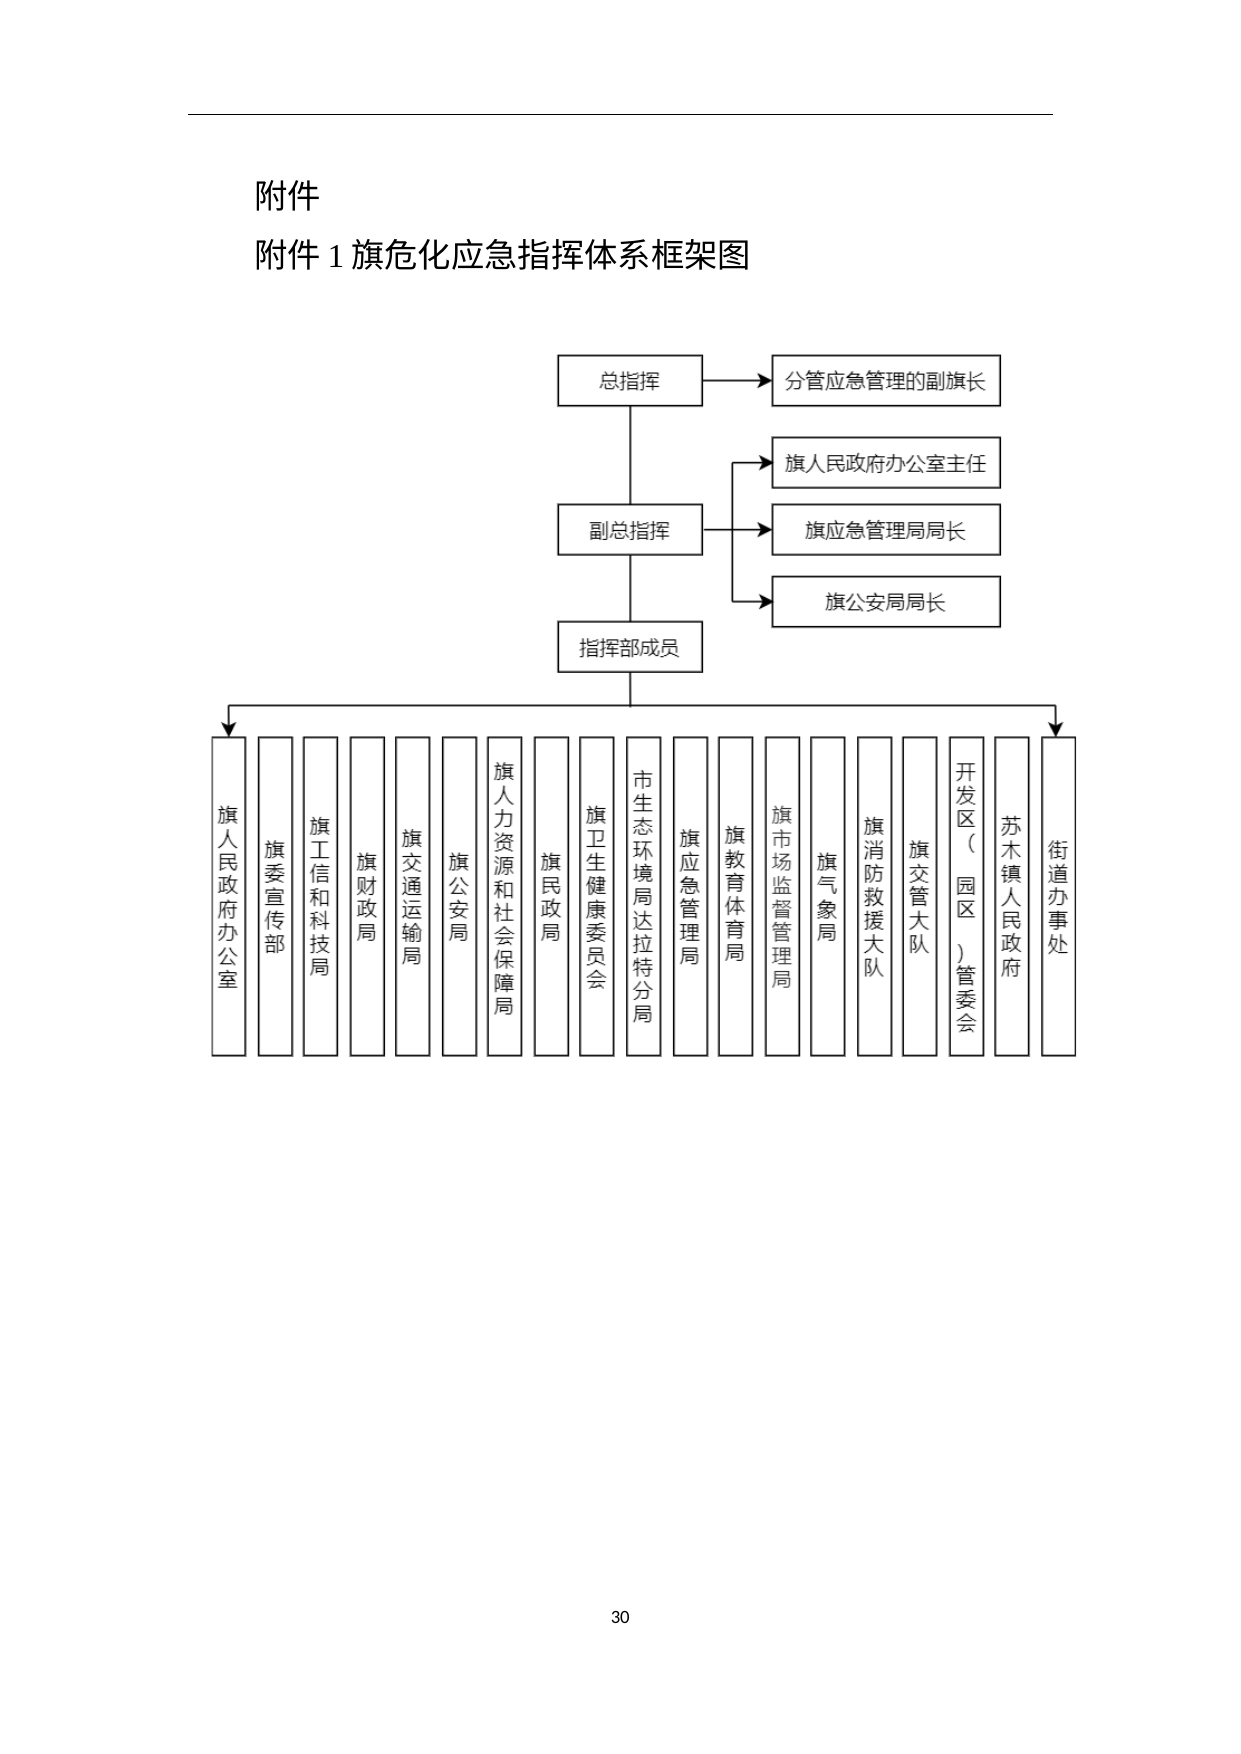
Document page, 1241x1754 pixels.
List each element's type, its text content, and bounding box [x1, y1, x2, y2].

subtitle 附件1旗危化应急指挥体系框架图 [187, 220, 1053, 285]
text 附件 [187, 162, 1053, 220]
picture [211, 349, 1077, 1057]
